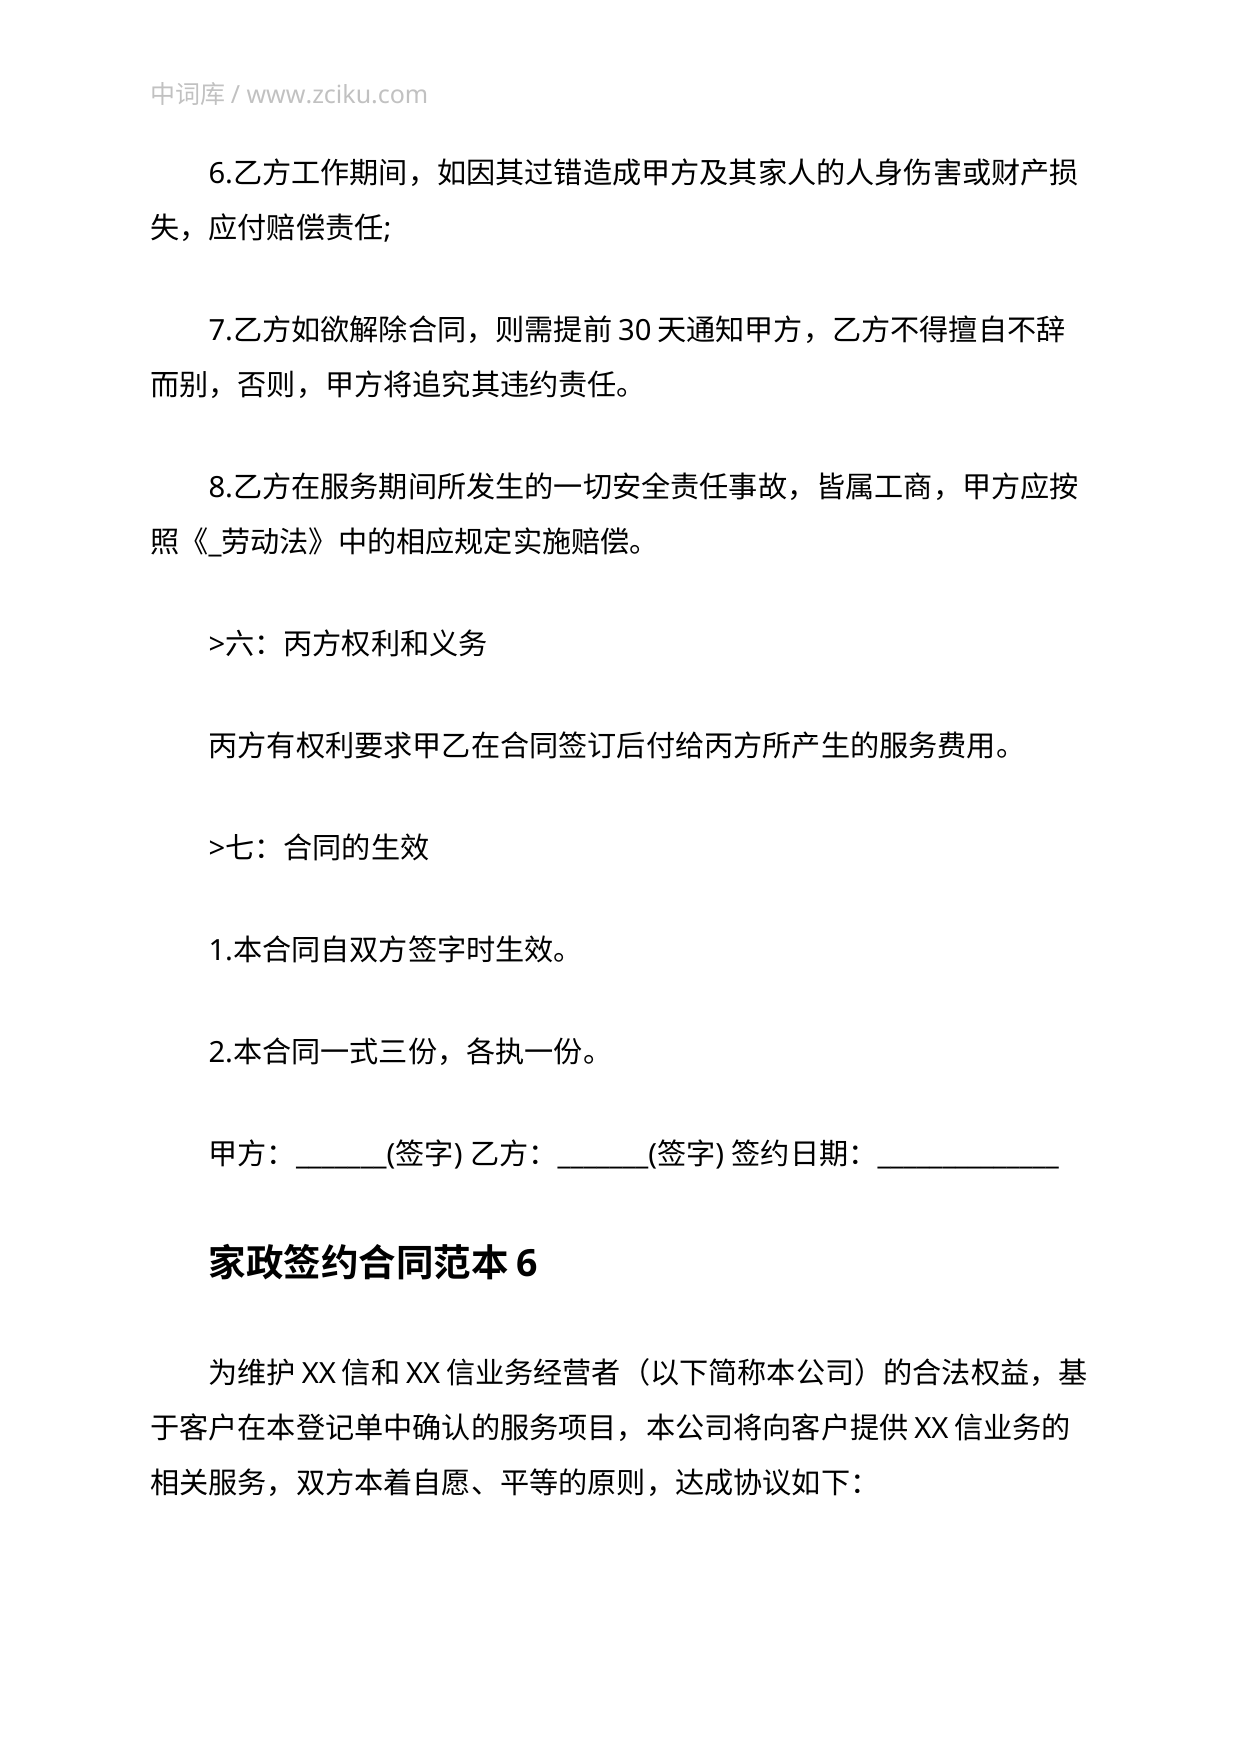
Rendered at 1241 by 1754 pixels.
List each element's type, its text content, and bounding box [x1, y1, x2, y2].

text >六：丙方权利和义务 [150, 621, 1090, 663]
text 为维护XX信和XX信业务经营者（以下简称本公司）的合法权益，基于客户在本登记单中确认的服务项目，本公司将向客户提供XX信业务的相关服务，双方本着自愿、平等的原则，达成协议如下： [150, 1350, 1090, 1502]
text 1.本合同自双方签字时生效。 [150, 926, 1090, 969]
text 家政签约合同范本6 [150, 1232, 1090, 1287]
text 甲方：_______(签字) 乙方：_______(签字) 签约日期：______________ [150, 1130, 1090, 1173]
text 丙方有权利要求甲乙在合同签订后付给丙方所产生的服务费用。 [150, 723, 1090, 765]
text 8.乙方在服务期间所发生的一切安全责任事故，皆属工商，甲方应按照《_劳动法》中的相应规定实施赔偿。 [150, 464, 1090, 561]
text >七：合同的生效 [150, 824, 1090, 867]
text 2.本合同一式三份，各执一份。 [150, 1028, 1090, 1071]
text 7.乙方如欲解除合同，则需提前30天通知甲方，乙方不得擅自不辞而别，否则，甲方将追究其违约责任。 [150, 307, 1090, 404]
text 6.乙方工作期间，如因其过错造成甲方及其家人的人身伤害或财产损失，应付赔偿责任; [150, 150, 1090, 247]
